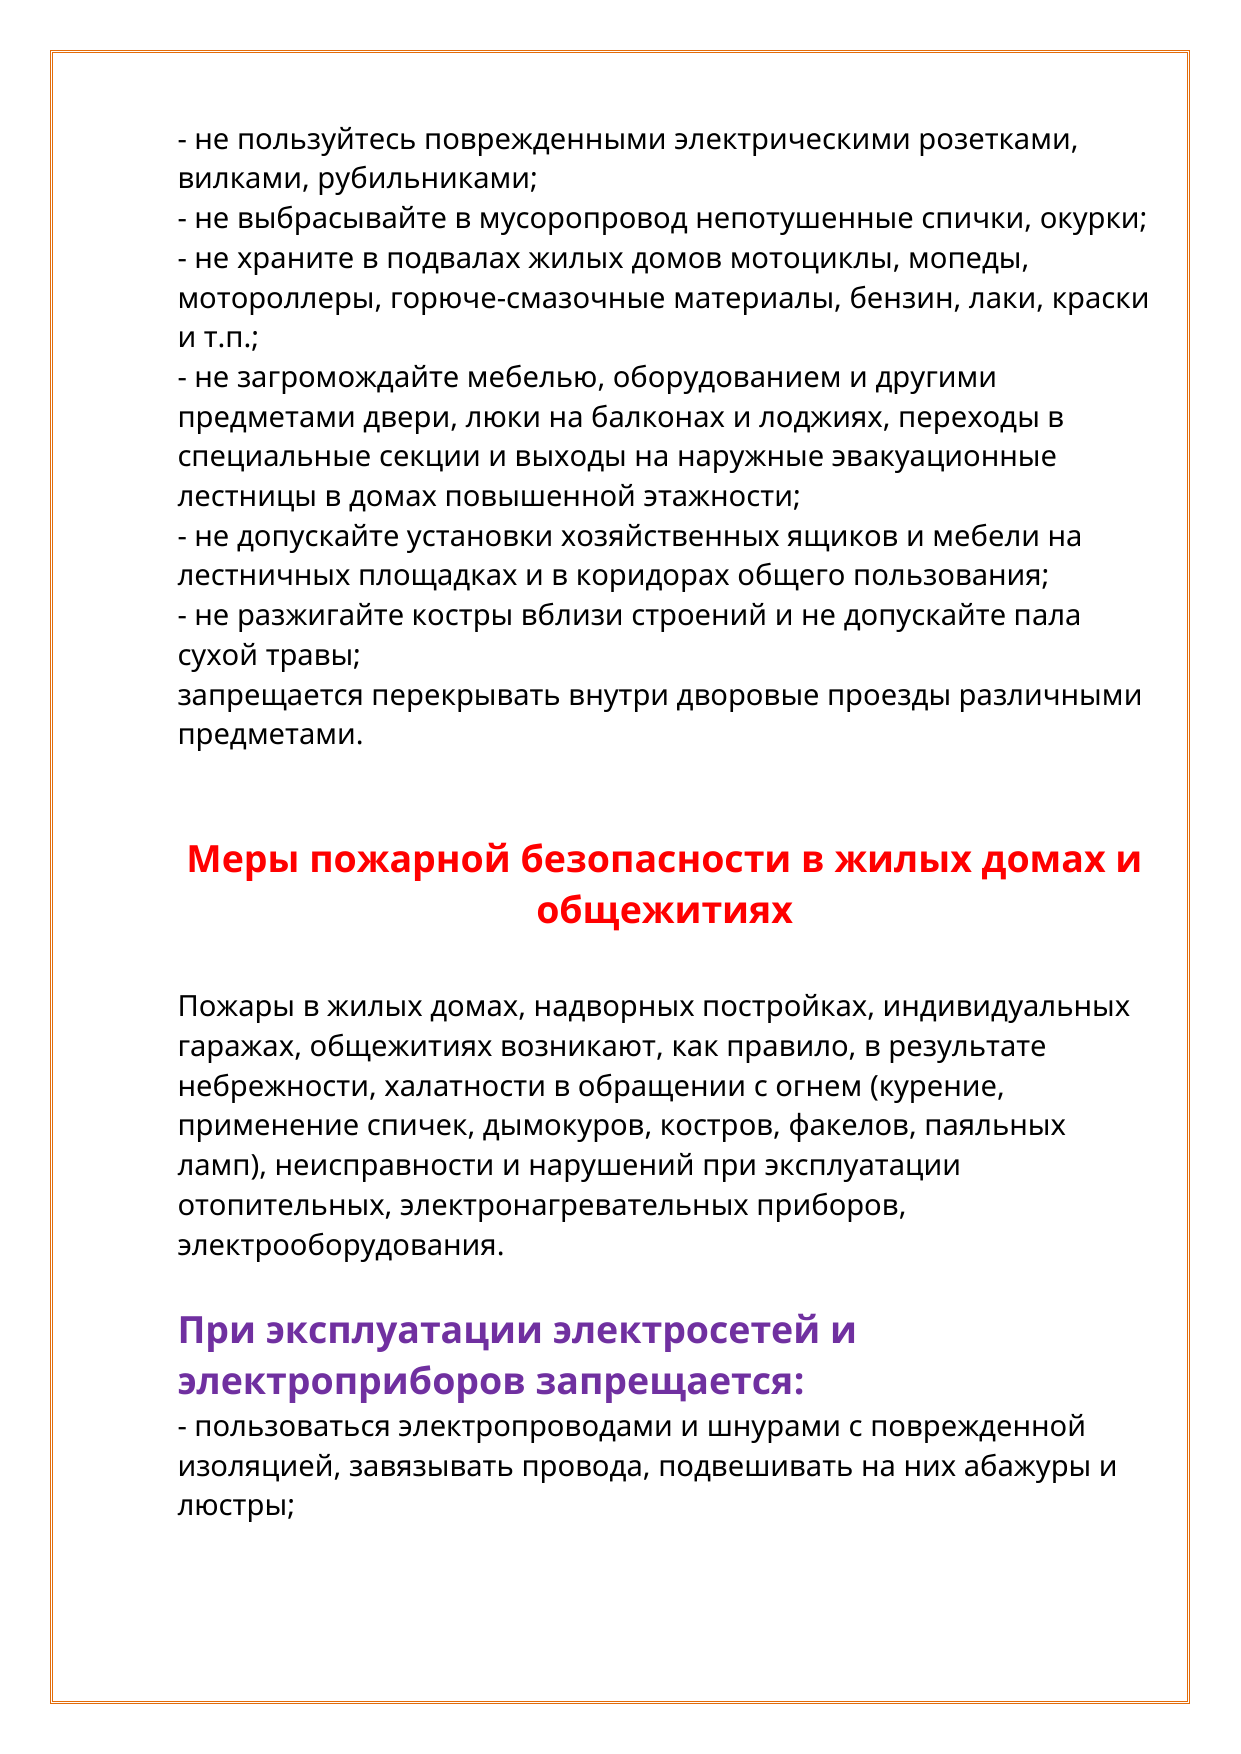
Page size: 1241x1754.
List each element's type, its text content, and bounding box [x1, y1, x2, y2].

text Меры пожарной безопасности в жилых домах и общежитиях [177, 832, 1152, 934]
text - не загромождайте мебелью, оборудованием и другими предметами двери, люки на балконах и лоджиях, переходы в специальные секции и выходы на наружные эвакуационные лестницы в домах повышенной этажности; [177, 356, 1152, 515]
text запрещается перекрывать внутри дворовые проезды различными предметами. [177, 674, 1152, 753]
text - не допускайте установки хозяйственных ящиков и мебели на лестничных площадках и в коридорах общего пользования; [177, 515, 1152, 594]
text Пожары в жилых домах, надворных постройках, индивидуальных гаражах, общежитиях возникают, как правило, в результате небрежности, халатности в обращении с огнем (курение, применение спичек, дымокуров, костров, факелов, паяльных ламп), неисправности и нарушений при эксплуатации отопительных, электронагревательных приборов, электрооборудования. [177, 986, 1152, 1263]
text При эксплуатации электросетей и электроприборов запрещается: [177, 1303, 1152, 1405]
text - не выбрасывайте в мусоропровод непотушенные спички, окурки; [177, 197, 1152, 237]
text - не разжигайте костры вблизи строений и не допускайте пала сухой травы; [177, 594, 1152, 674]
text - не пользуйтесь поврежденными электрическими розетками, вилками, рубильниками; [177, 118, 1152, 197]
text - не храните в подвалах жилых домов мотоциклы, мопеды, мотороллеры, горюче-смазочные материалы, бензин, лаки, краски и т.п.; [177, 237, 1152, 356]
text - пользоваться электропроводами и шнурами с поврежденной изоляцией, завязывать провода, подвешивать на них абажуры и люстры; [177, 1405, 1152, 1524]
